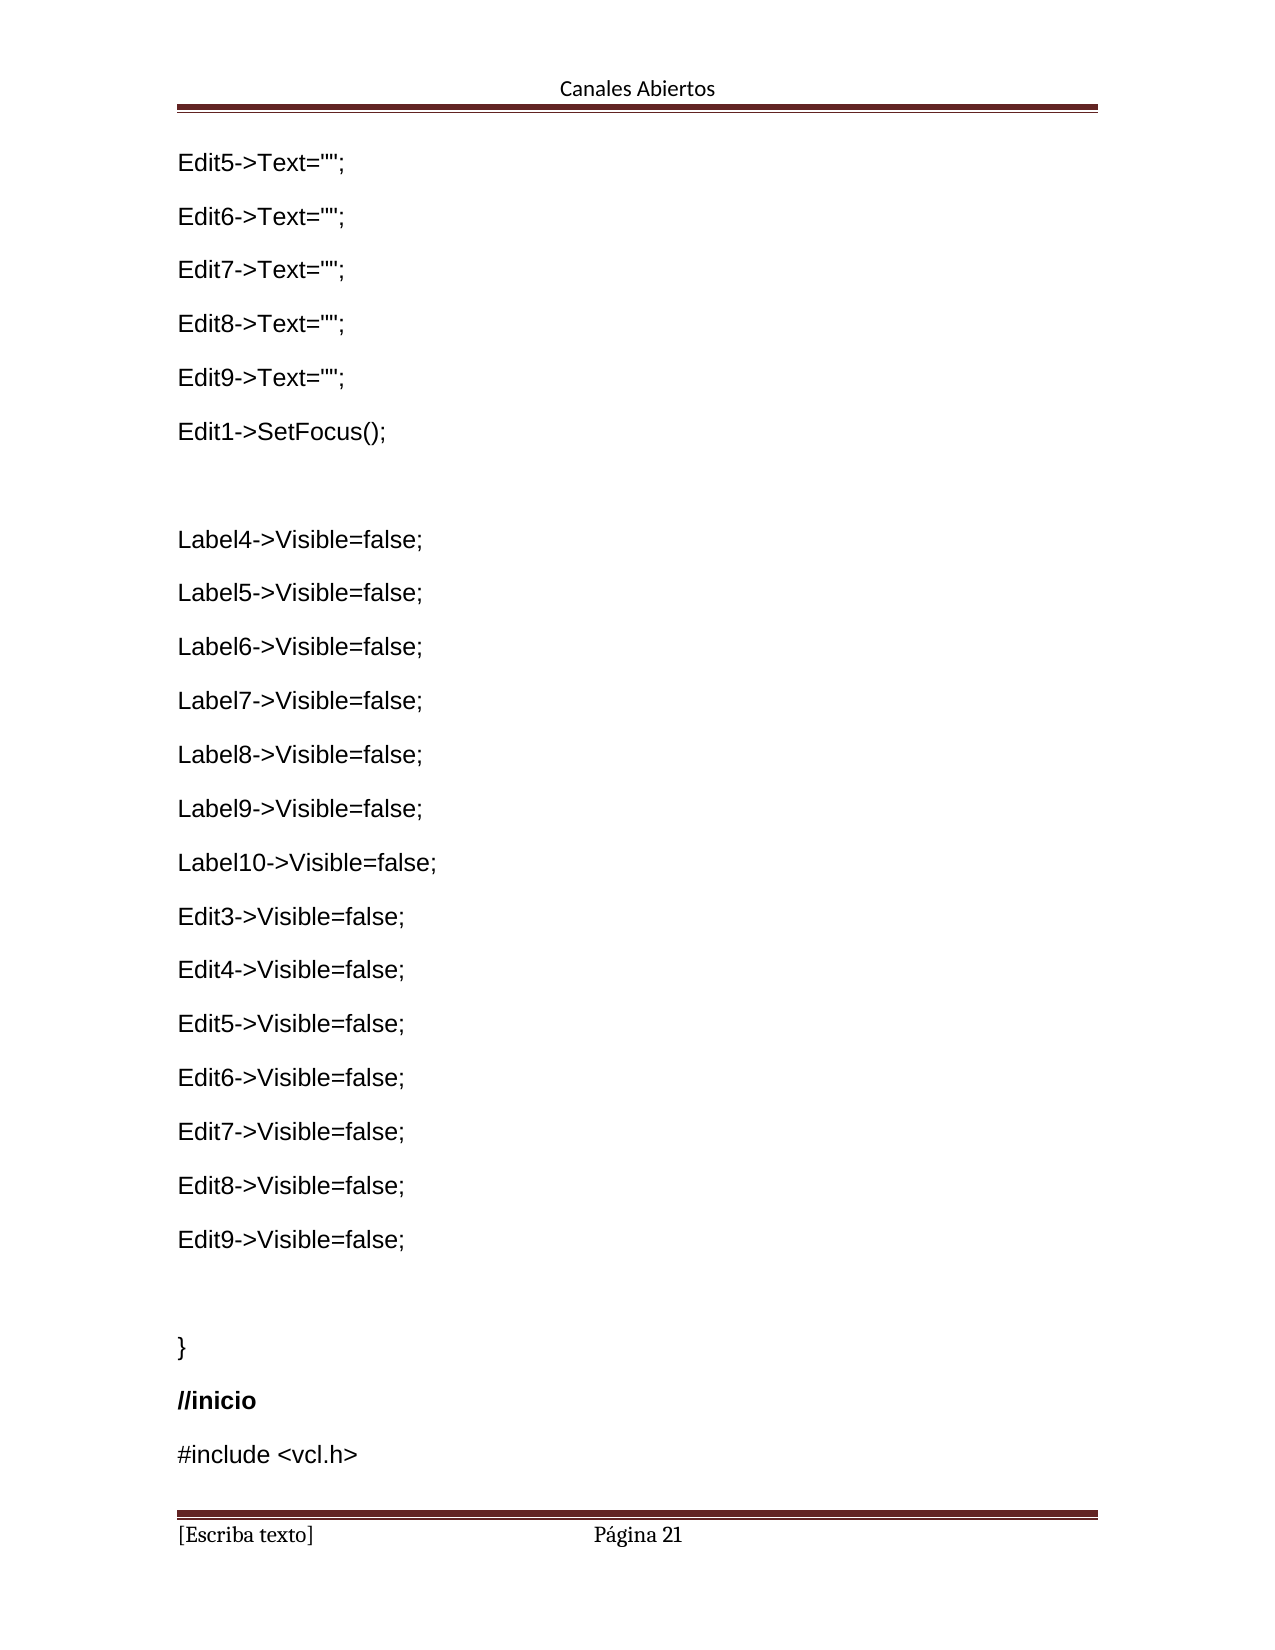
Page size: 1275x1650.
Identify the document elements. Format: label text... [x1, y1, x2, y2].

text Edit8->Text=""; [177, 309, 1098, 338]
text Edit9->Text=""; [177, 363, 1098, 392]
text Edit7->Visible=false; [177, 1117, 1098, 1146]
text Label8->Visible=false; [177, 740, 1098, 769]
text Edit5->Text=""; [177, 148, 1098, 176]
text Label10->Visible=false; [177, 848, 1098, 876]
text Label5->Visible=false; [177, 578, 1098, 607]
text Edit6->Text=""; [177, 201, 1098, 230]
text } [177, 1332, 1098, 1361]
text Label6->Visible=false; [177, 632, 1098, 661]
text Edit8->Visible=false; [177, 1171, 1098, 1199]
text Edit1->SetFocus(); [177, 417, 1098, 446]
text Edit7->Text=""; [177, 255, 1098, 284]
text Label4->Visible=false; [177, 524, 1098, 553]
text //inicio [177, 1386, 1098, 1415]
text Edit6->Visible=false; [177, 1063, 1098, 1092]
text Edit9->Visible=false; [177, 1225, 1098, 1253]
text Edit3->Visible=false; [177, 902, 1098, 930]
text Label7->Visible=false; [177, 686, 1098, 715]
text #include <vcl.h> [177, 1440, 1098, 1469]
text Label9->Visible=false; [177, 794, 1098, 823]
text Edit4->Visible=false; [177, 955, 1098, 984]
text Edit5->Visible=false; [177, 1009, 1098, 1038]
